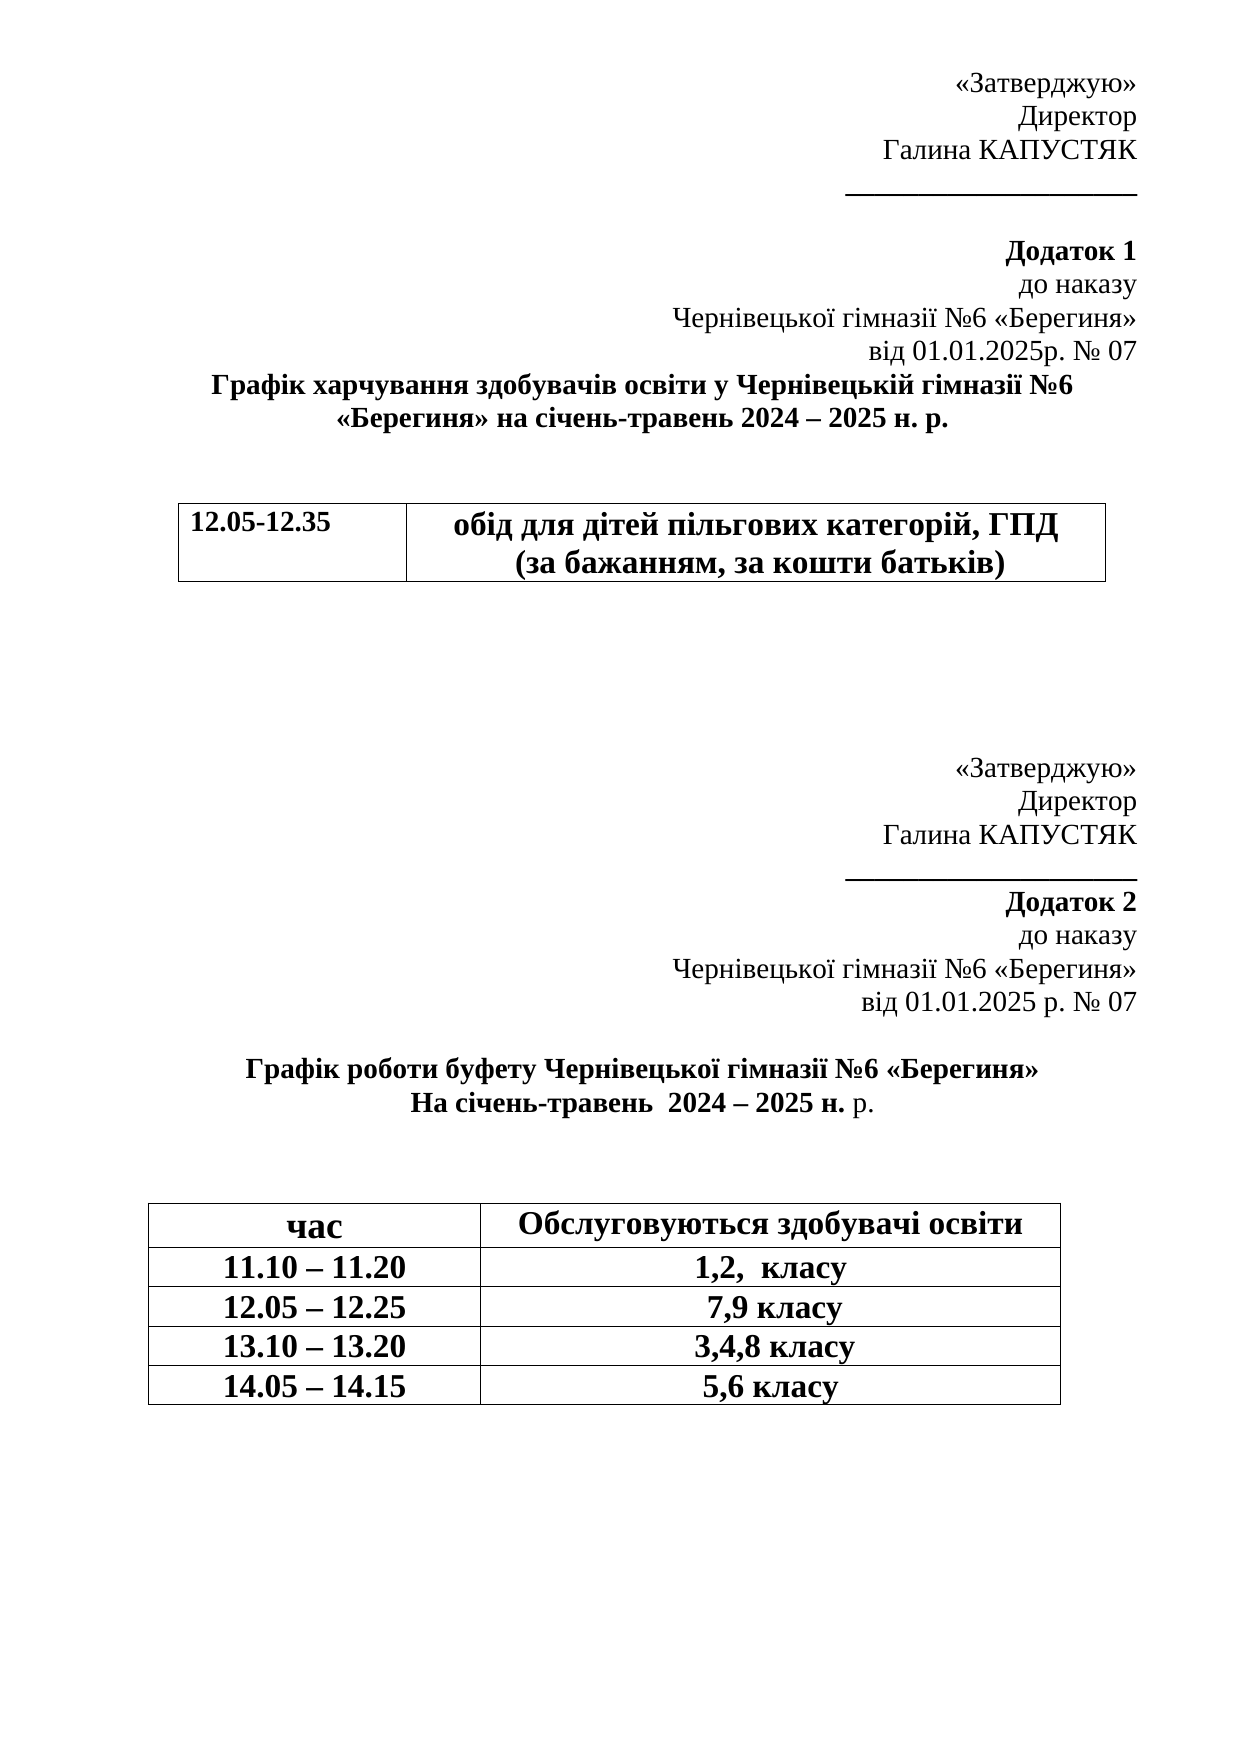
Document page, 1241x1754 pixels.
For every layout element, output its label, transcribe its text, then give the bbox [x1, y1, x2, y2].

table_cell 7,9 класу [481, 1287, 1060, 1326]
table_header час [149, 1204, 480, 1247]
text Графік роботи буфету Чернівецької гімназії №6 «Берегиня» [148, 1052, 1137, 1085]
table_cell 13.10 – 13.20 [149, 1327, 480, 1365]
table_cell 3,4,8 класу [481, 1327, 1060, 1365]
table_cell 12.05 – 12.25 [149, 1287, 480, 1326]
text Чернівецької гімназії №6 «Берегиня» [148, 300, 1137, 333]
text Додаток 1 [148, 233, 1137, 266]
text На січень-травень 2024 – 2025 н. р. [148, 1085, 1137, 1119]
text від 01.01.2025р. № 07 [148, 333, 1137, 367]
text Галина КАПУСТЯК [148, 132, 1137, 166]
table_cell 5,6 класу [481, 1366, 1060, 1404]
table_cell 11.10 – 11.20 [149, 1248, 480, 1286]
text ____________________ [148, 166, 1137, 199]
table_cell 14.05 – 14.15 [149, 1366, 480, 1404]
text Галина КАПУСТЯК [148, 817, 1137, 850]
text Директор [148, 98, 1137, 132]
table_header обід для дітей пільгових категорій, ГПД (за бажанням, за кошти батьків) [407, 504, 1105, 581]
text «Затверджую» [148, 750, 1137, 783]
text ____________________ [148, 850, 1137, 884]
text Директор [148, 783, 1137, 817]
text Графік харчування здобувачів освіти у Чернівецькій гімназії №6 «Берегиня» на січень-травень 2024 – 2025 н. р. [148, 367, 1137, 434]
text «Затверджую» [148, 65, 1137, 98]
text Чернівецької гімназії №6 «Берегиня» [148, 951, 1137, 984]
table_cell 1,2, класу [481, 1248, 1060, 1286]
text до наказу [148, 917, 1137, 951]
table_header 12.05-12.35 [179, 504, 406, 581]
text Додаток 2 [148, 884, 1137, 917]
table_header Обслуговуються здобувачі освіти [481, 1204, 1060, 1247]
text від 01.01.2025 р. № 07 [148, 984, 1137, 1018]
text до наказу [148, 266, 1137, 300]
